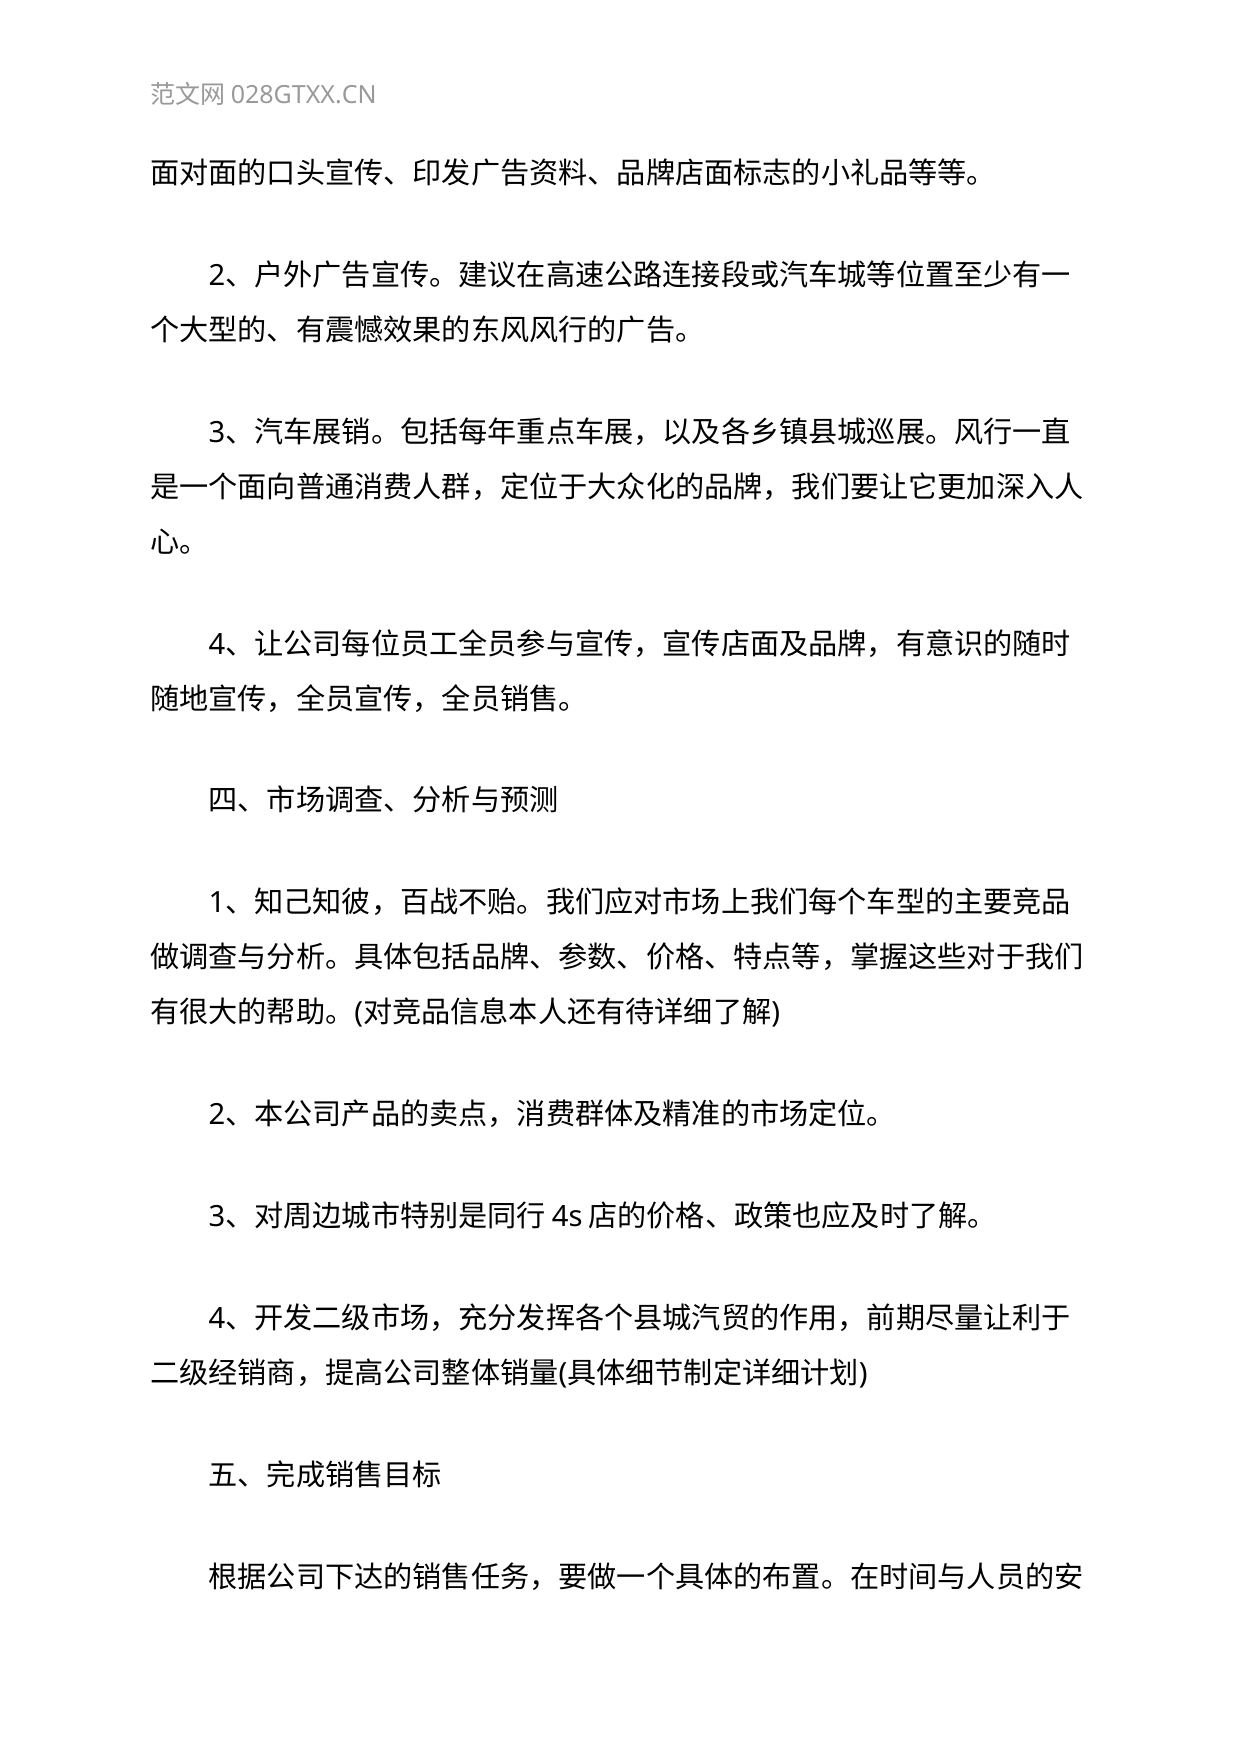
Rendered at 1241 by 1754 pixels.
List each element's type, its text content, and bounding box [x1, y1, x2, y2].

text 4、让公司每位员工全员参与宣传，宣传店面及品牌，有意识的随时随地宣传，全员宣传，全员销售。 [150, 620, 1090, 717]
text 1、知己知彼，百战不贻。我们应对市场上我们每个车型的主要竞品做调查与分析。具体包括品牌、参数、价格、特点等，掌握这些对于我们有很大的帮助。(对竞品信息本人还有待详细了解) [150, 879, 1090, 1031]
text 四、市场调查、分析与预测 [150, 777, 1090, 819]
text 3、汽车展销。包括每年重点车展，以及各乡镇县城巡展。风行一直是一个面向普通消费人群，定位于大众化的品牌，我们要让它更加深入人心。 [150, 408, 1090, 561]
text 4、开发二级市场，充分发挥各个县城汽贸的作用，前期尽量让利于二级经销商，提高公司整体销量(具体细节制定详细计划) [150, 1294, 1090, 1392]
text 2、本公司产品的卖点，消费群体及精准的市场定位。 [150, 1091, 1090, 1133]
text 2、户外广告宣传。建议在高速公路连接段或汽车城等位置至少有一个大型的、有震憾效果的东风风行的广告。 [150, 252, 1090, 349]
text 3、对周边城市特别是同行4s店的价格、政策也应及时了解。 [150, 1193, 1090, 1235]
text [150, 150, 1090, 192]
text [150, 1553, 1090, 1596]
text 五、完成销售目标 [150, 1452, 1090, 1494]
